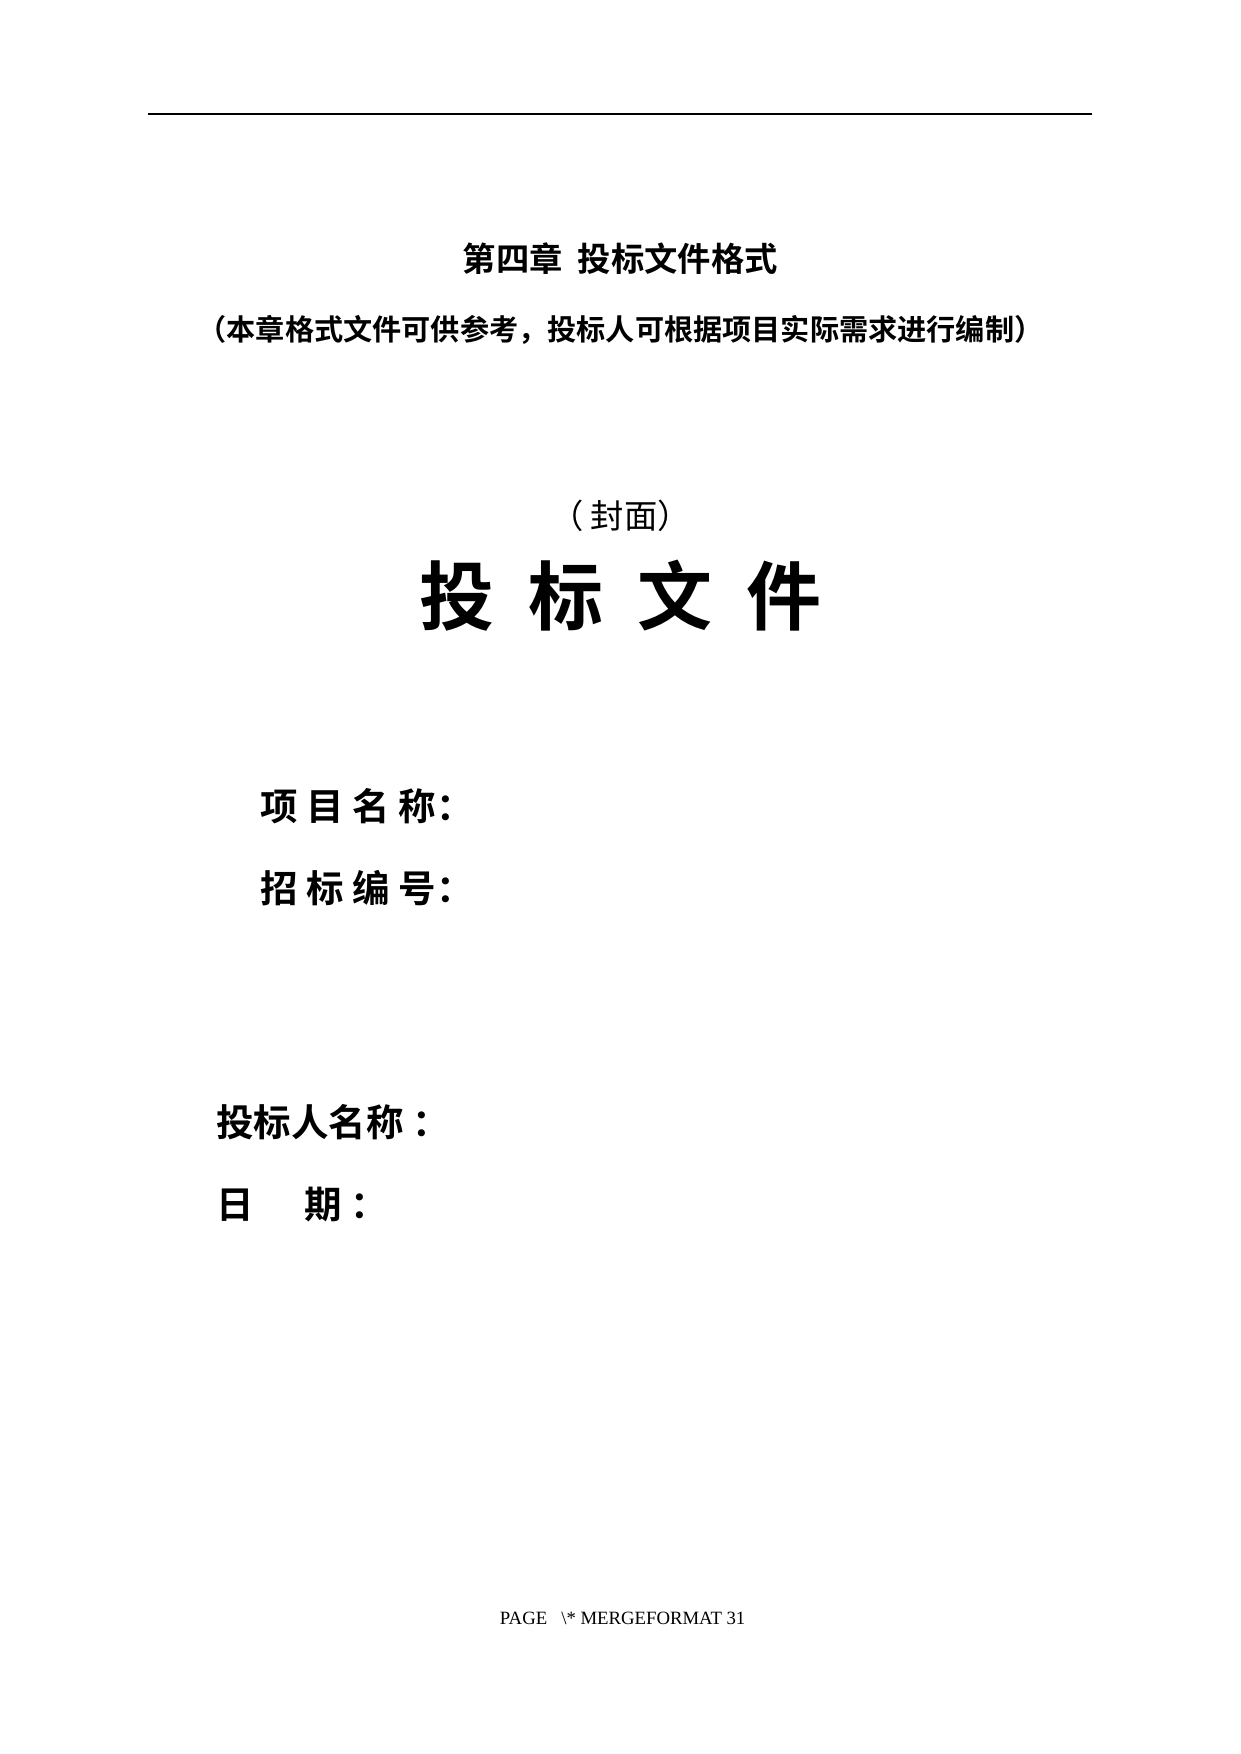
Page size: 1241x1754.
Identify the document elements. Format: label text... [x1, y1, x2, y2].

text （ 封面） [148, 489, 1092, 538]
subtitle 第四章 投标文件格式 [148, 229, 1092, 282]
text 招 标 编 号： [148, 858, 1092, 913]
text 投标人名称 ： [148, 1093, 1092, 1147]
text 投 标 文 件 [148, 538, 1092, 646]
text 项 目 名 称： [148, 777, 1092, 831]
text 日 期 ： [148, 1174, 1092, 1229]
text （本章格式文件可供参考，投标人可根据项目实际需求进行编制） [148, 307, 1092, 349]
